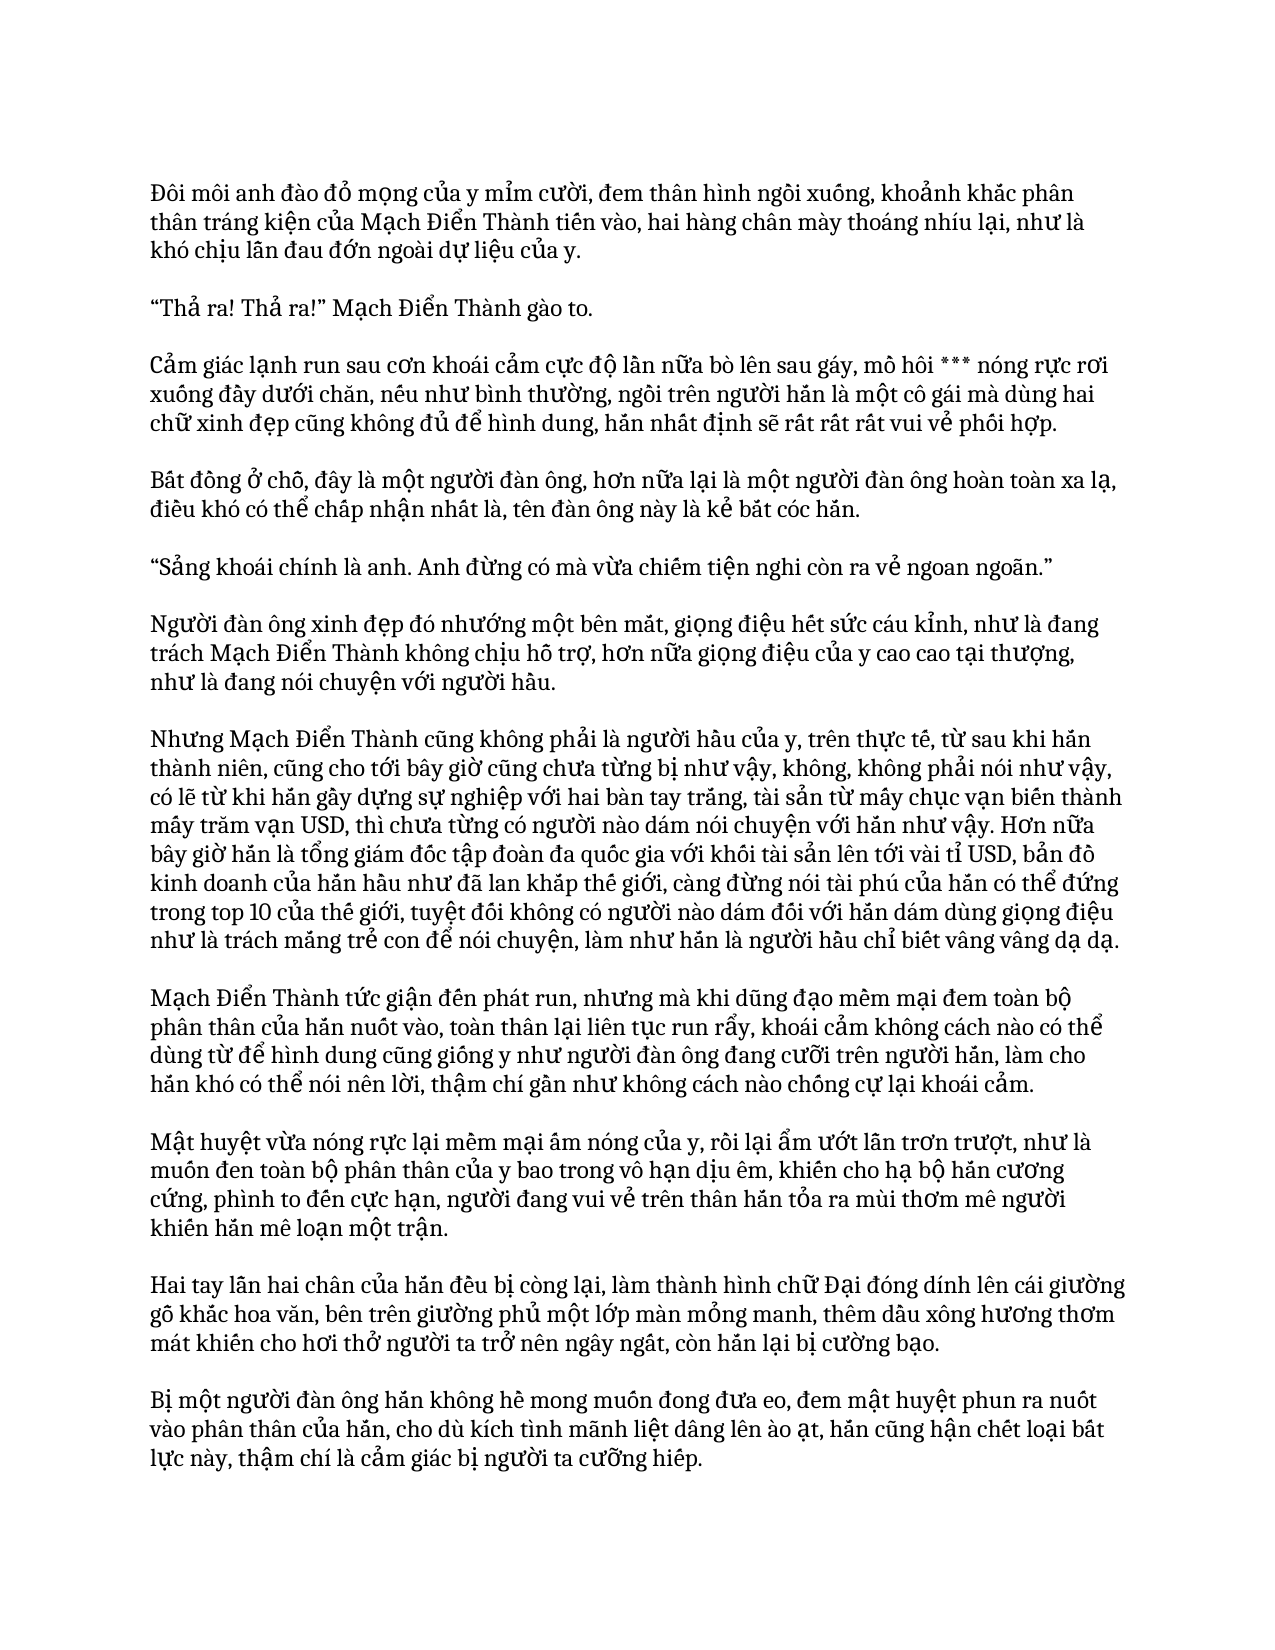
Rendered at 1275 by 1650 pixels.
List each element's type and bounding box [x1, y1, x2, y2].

text [150, 150, 1125, 1472]
